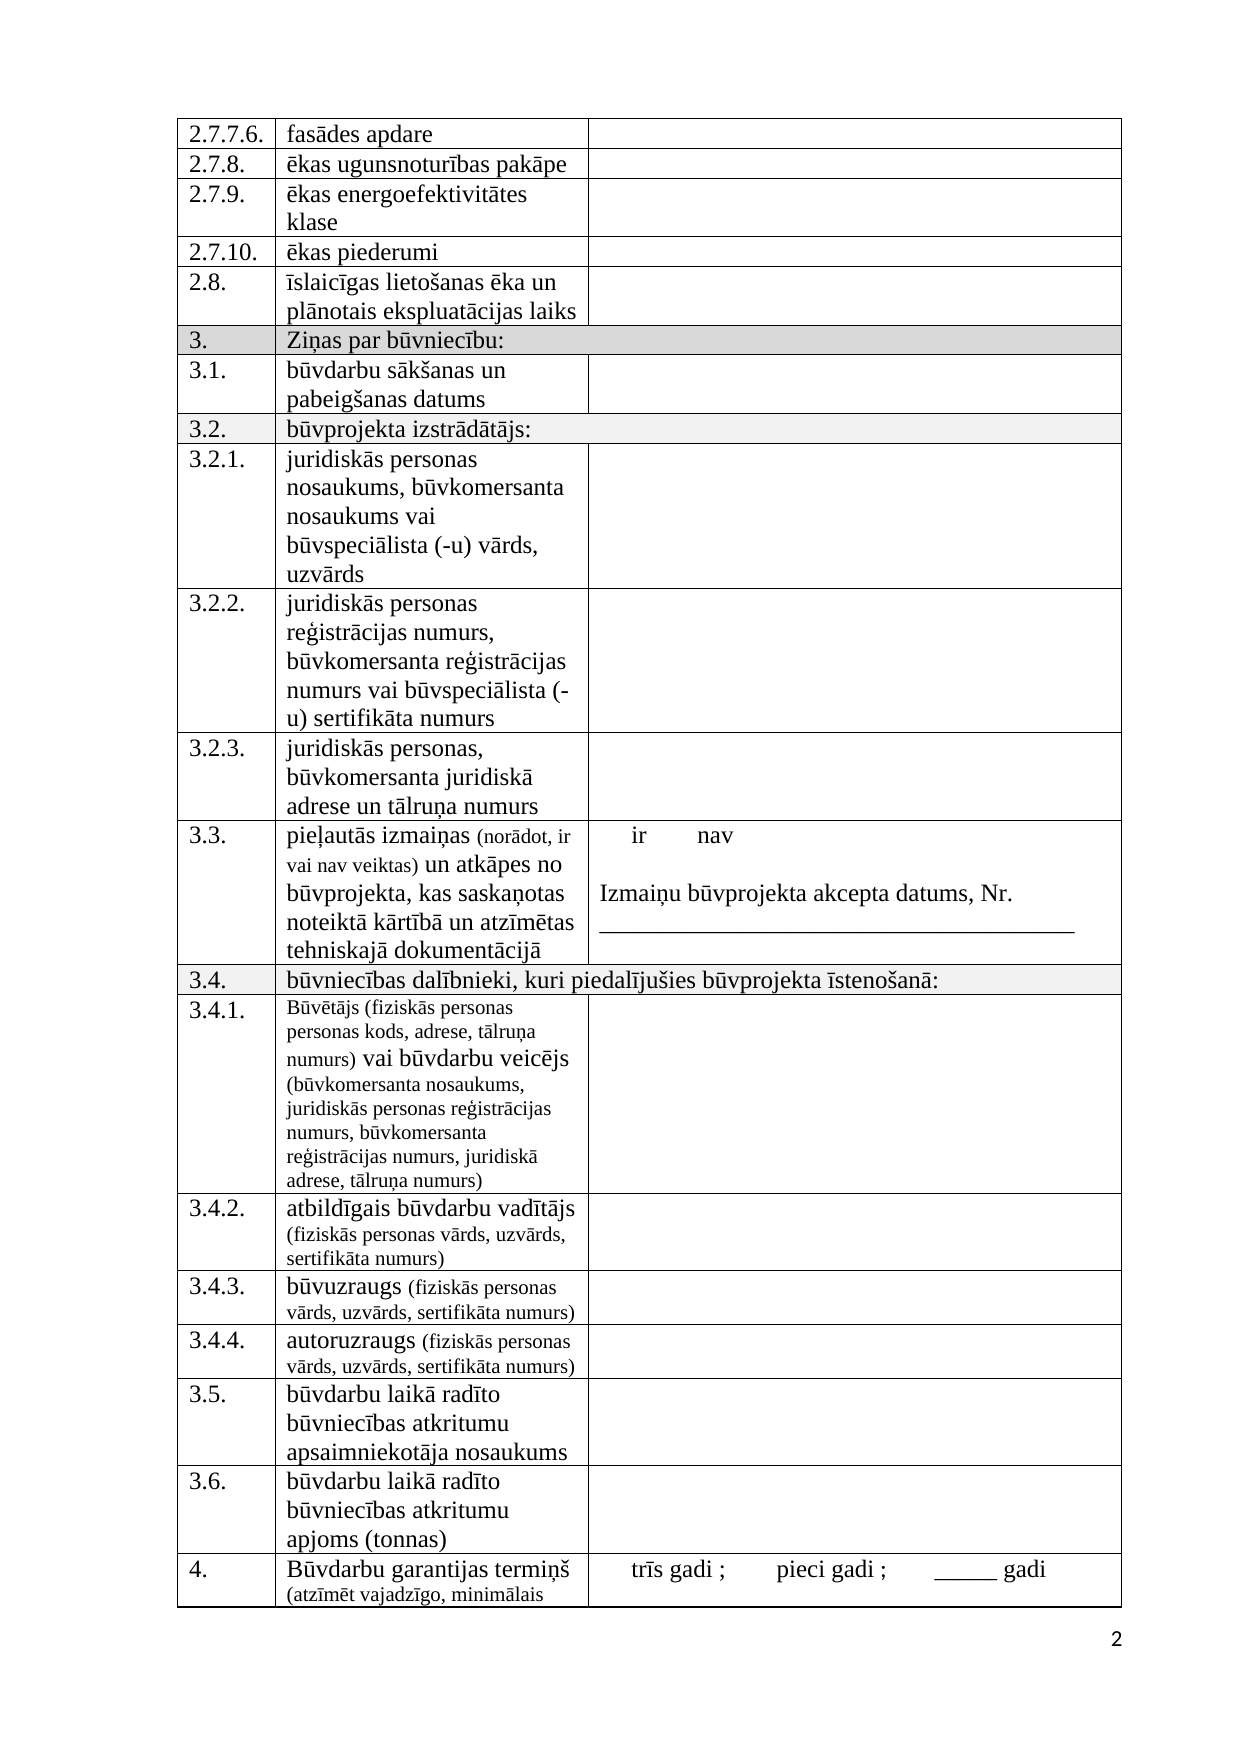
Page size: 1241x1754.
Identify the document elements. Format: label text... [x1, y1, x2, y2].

table_cell autoruzraugs (fiziskās personas vārds, uzvārds, sertifikāta numurs) [276, 1325, 588, 1378]
table_cell [589, 149, 1121, 178]
table_cell 2.7.9. [178, 179, 275, 236]
table_cell 3.4.3. [178, 1271, 275, 1324]
table_cell [589, 237, 1121, 266]
table_cell 3.2.2. [178, 589, 275, 732]
table_cell [589, 1466, 1121, 1553]
table_cell būvdarbu laikā radīto būvniecības atkritumu apjoms (tonnas) [276, 1466, 588, 1553]
table_cell  ir  nav Izmaiņu būvprojekta akcepta datums, Nr. ______________________________________ [589, 821, 1121, 964]
table_cell [589, 1325, 1121, 1378]
table_cell ēkas ugunsnoturības pakāpe [276, 149, 588, 178]
table_cell būvdarbu laikā radīto būvniecības atkritumu apsaimniekotāja nosaukums [276, 1379, 588, 1465]
table_cell 3.6. [178, 1466, 275, 1553]
table_cell būvdarbu sākšanas un pabeigšanas datums [276, 355, 588, 413]
table_cell 3.2.3. [178, 733, 275, 819]
table_cell juridiskās personas nosaukums, būvkomersanta nosaukums vai būvspeciālista (-u) vārds, uzvārds [276, 444, 588, 587]
table_cell 3.4.2. [178, 1194, 275, 1270]
table_cell [589, 1194, 1121, 1270]
table_cell Ziņas par būvniecību: [276, 326, 1121, 354]
table_cell [589, 1379, 1121, 1465]
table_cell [276, 1554, 588, 1606]
table_cell [589, 995, 1121, 1192]
table_cell [589, 589, 1121, 732]
table_cell atbildīgais būvdarbu vadītājs (fiziskās personas vārds, uzvārds, sertifikāta numurs) [276, 1194, 588, 1270]
table_cell 2.8. [178, 267, 275, 324]
table_cell 3.4.1. [178, 995, 275, 1192]
table_cell [589, 444, 1121, 587]
table_cell juridiskās personas reģistrācijas numurs, būvkomersanta reģistrācijas numurs vai būvspeciālista (-u) sertifikāta numurs [276, 589, 588, 732]
table_cell 2.7.7.6. [178, 119, 275, 148]
table_cell [589, 267, 1121, 324]
table_cell [589, 733, 1121, 819]
table_cell [589, 119, 1121, 148]
table_cell 3.2. [178, 414, 275, 443]
table_cell 3. [178, 326, 275, 354]
table_cell būvuzraugs (fiziskās personas vārds, uzvārds, sertifikāta numurs) [276, 1271, 588, 1324]
table_cell 3.3. [178, 821, 275, 964]
table_cell [589, 179, 1121, 236]
table_cell pieļautās izmaiņas (norādot, ir vai nav veiktas) un atkāpes no būvprojekta, kas saskaņotas noteiktā kārtībā un atzīmētas tehniskajā dokumentācijā [276, 821, 588, 964]
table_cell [589, 1554, 1121, 1606]
table_cell Būvētājs (fiziskās personas personas kods, adrese, tālruņa numurs) vai būvdarbu veicējs (būvkomersanta nosaukums, juridiskās personas reģistrācijas numurs, būvkomersanta reģistrācijas numurs, juridiskā adrese, tālruņa numurs) [276, 995, 588, 1192]
table_cell 3.2.1. [178, 444, 275, 587]
table_cell fasādes apdare [276, 119, 588, 148]
table_cell 2.7.10. [178, 237, 275, 266]
table_cell īslaicīgas lietošanas ēka un plānotais ekspluatācijas laiks [276, 267, 588, 324]
table_cell būvprojekta izstrādātājs: [276, 414, 1121, 443]
table_cell 4. [178, 1554, 275, 1606]
table_cell 3.4.4. [178, 1325, 275, 1378]
table_cell 2.7.8. [178, 149, 275, 178]
table_cell būvniecības dalībnieki, kuri piedalījušies būvprojekta īstenošanā: [276, 965, 1121, 994]
table_cell [589, 355, 1121, 413]
table_cell juridiskās personas, būvkomersanta juridiskā adrese un tālruņa numurs [276, 733, 588, 819]
table_cell 3.1. [178, 355, 275, 413]
table_cell 3.5. [178, 1379, 275, 1465]
table_cell 3.4. [178, 965, 275, 994]
table_cell ēkas energoefektivitātes klase [276, 179, 588, 236]
table_cell [589, 1271, 1121, 1324]
table_cell ēkas piederumi [276, 237, 588, 266]
